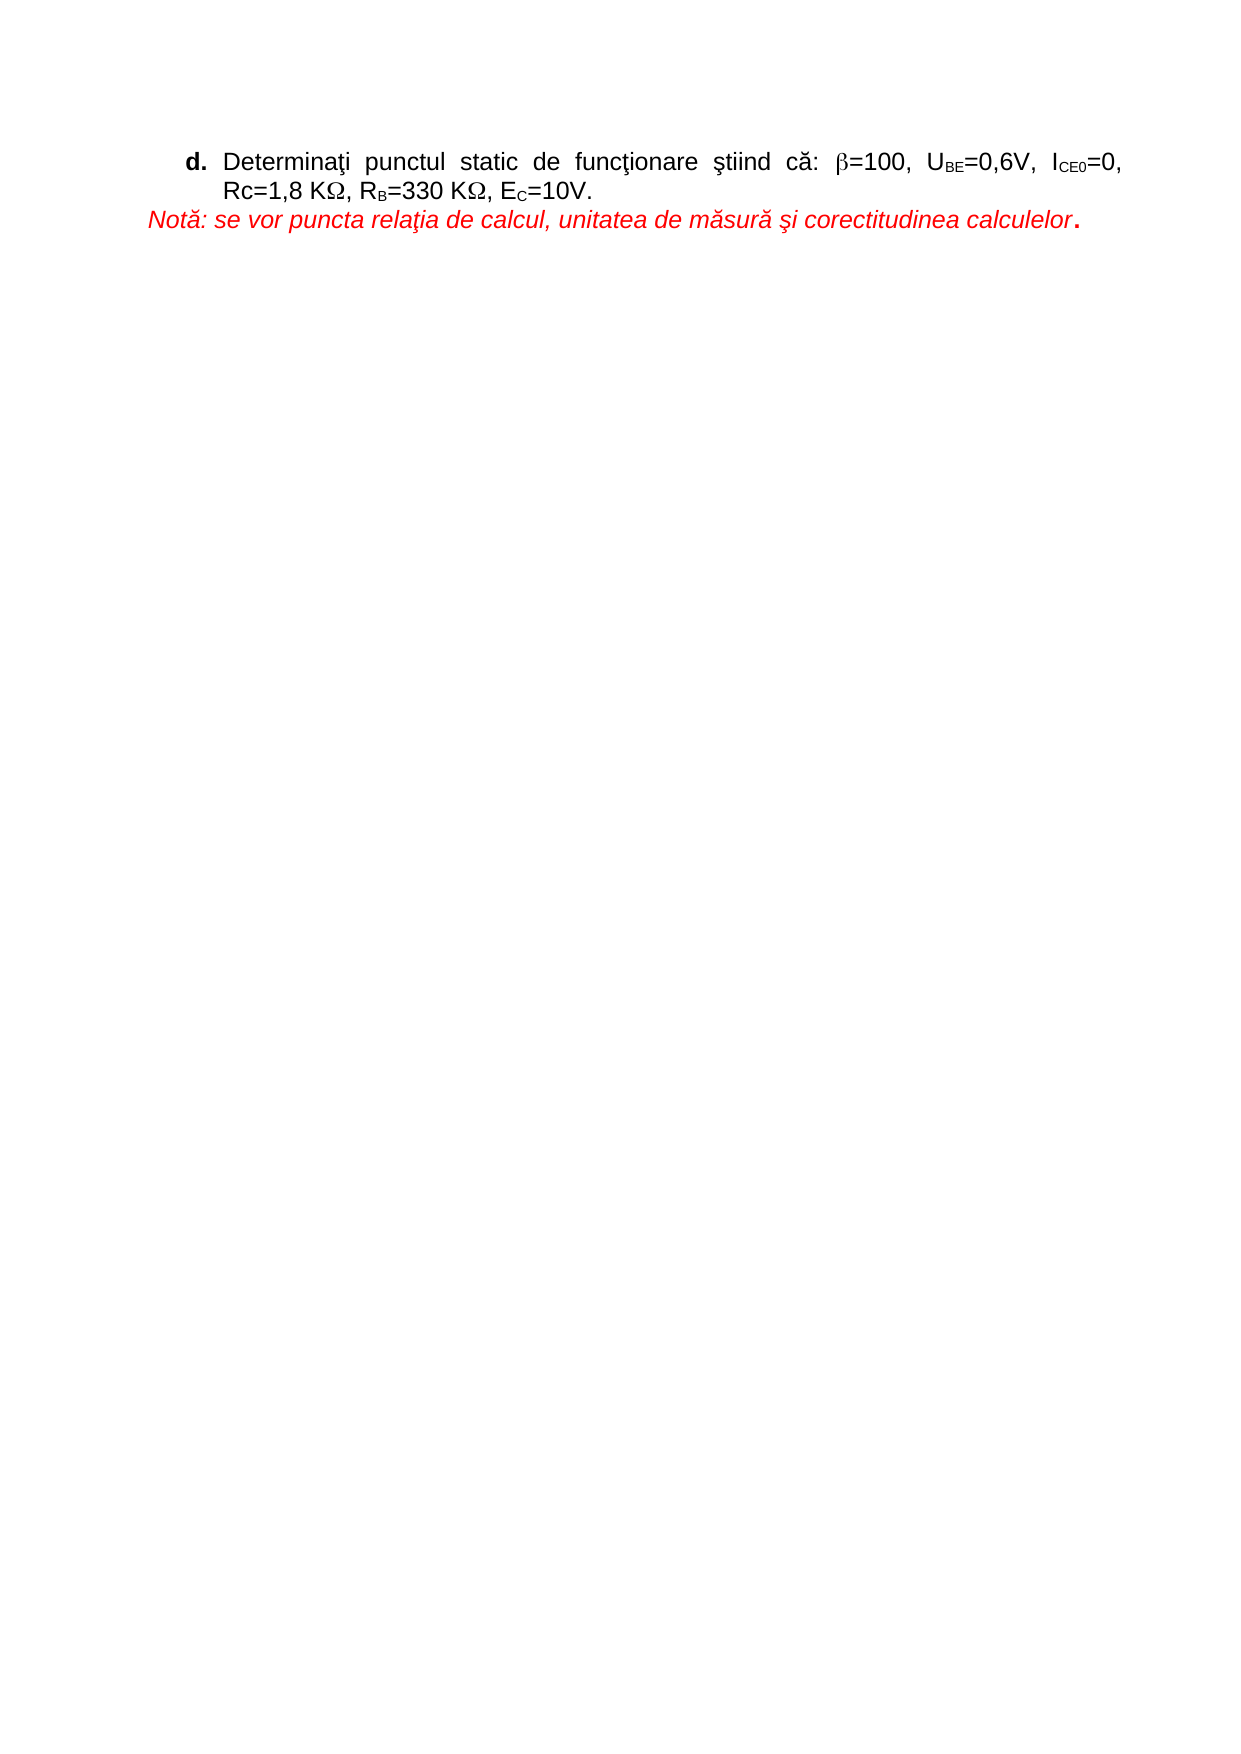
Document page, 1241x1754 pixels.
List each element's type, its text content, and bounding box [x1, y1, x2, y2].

list Determinaţi punctul static de funcţionare ştiind că: =100, UBE=0,6V, ICE0=0, Rc=1,8 K, RB=330 K, EC=10V. [185, 147, 1122, 204]
text Notă: se vor puncta relaţia de calcul, unitatea de măsură şi corectitudinea calculelor. [148, 204, 1122, 233]
